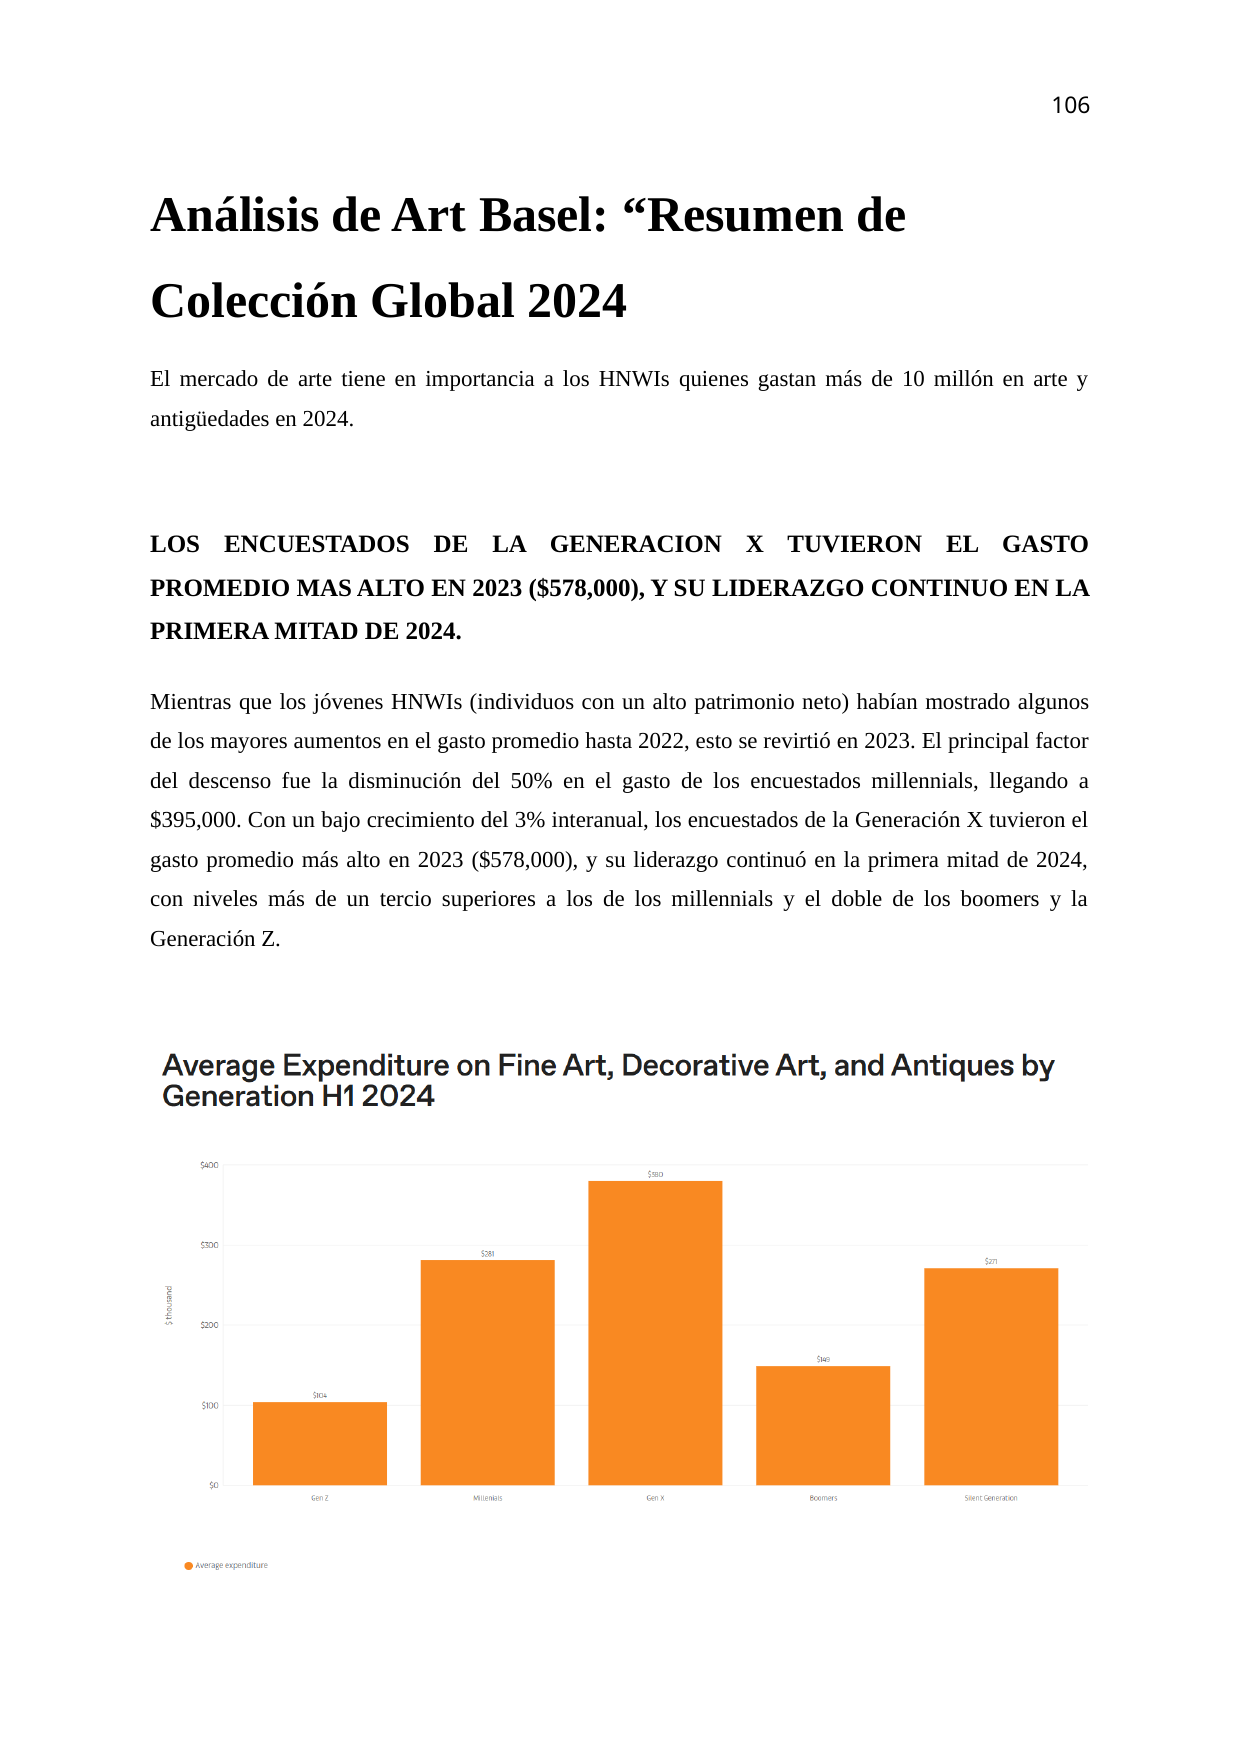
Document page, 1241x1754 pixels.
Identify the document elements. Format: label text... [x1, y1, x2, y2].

subtitle LOS ENCUESTADOS DE LA GENERACION X TUVIERON EL GASTO PROMEDIO MAS ALTO EN 2023 ($578,000), Y SU LIDERAZGO CONTINUO EN LA PRIMERA MITAD DE 2024. [150, 529, 1090, 644]
text Mientras que los jóvenes HNWIs (individuos con un alto patrimonio neto) habían mostrado algunos de los mayores aumentos en el gasto promedio hasta 2022, esto se revirtió en 2023. El principal factor del descenso fue la disminución del 50% en el gasto de los encuestados millennials, llegando a $395,000. Con un bajo crecimiento del 3% interanual, los encuestados de la Generación X tuvieron el gasto promedio más alto en 2023 ($578,000), y su liderazgo continuó en la primera mitad de 2024, con niveles más de un tercio superiores a los de los millennials y el doble de los boomers y la Generación Z. [150, 688, 1090, 951]
picture [150, 1037, 1091, 1591]
subtitle Análisis de Art Basel: “Resumen de Colección Global 2024 [150, 184, 1090, 328]
text El mercado de arte tiene en importancia a los HNWIs quienes gastan más de 10 millón en arte y antigüedades en 2024. [150, 365, 1090, 431]
